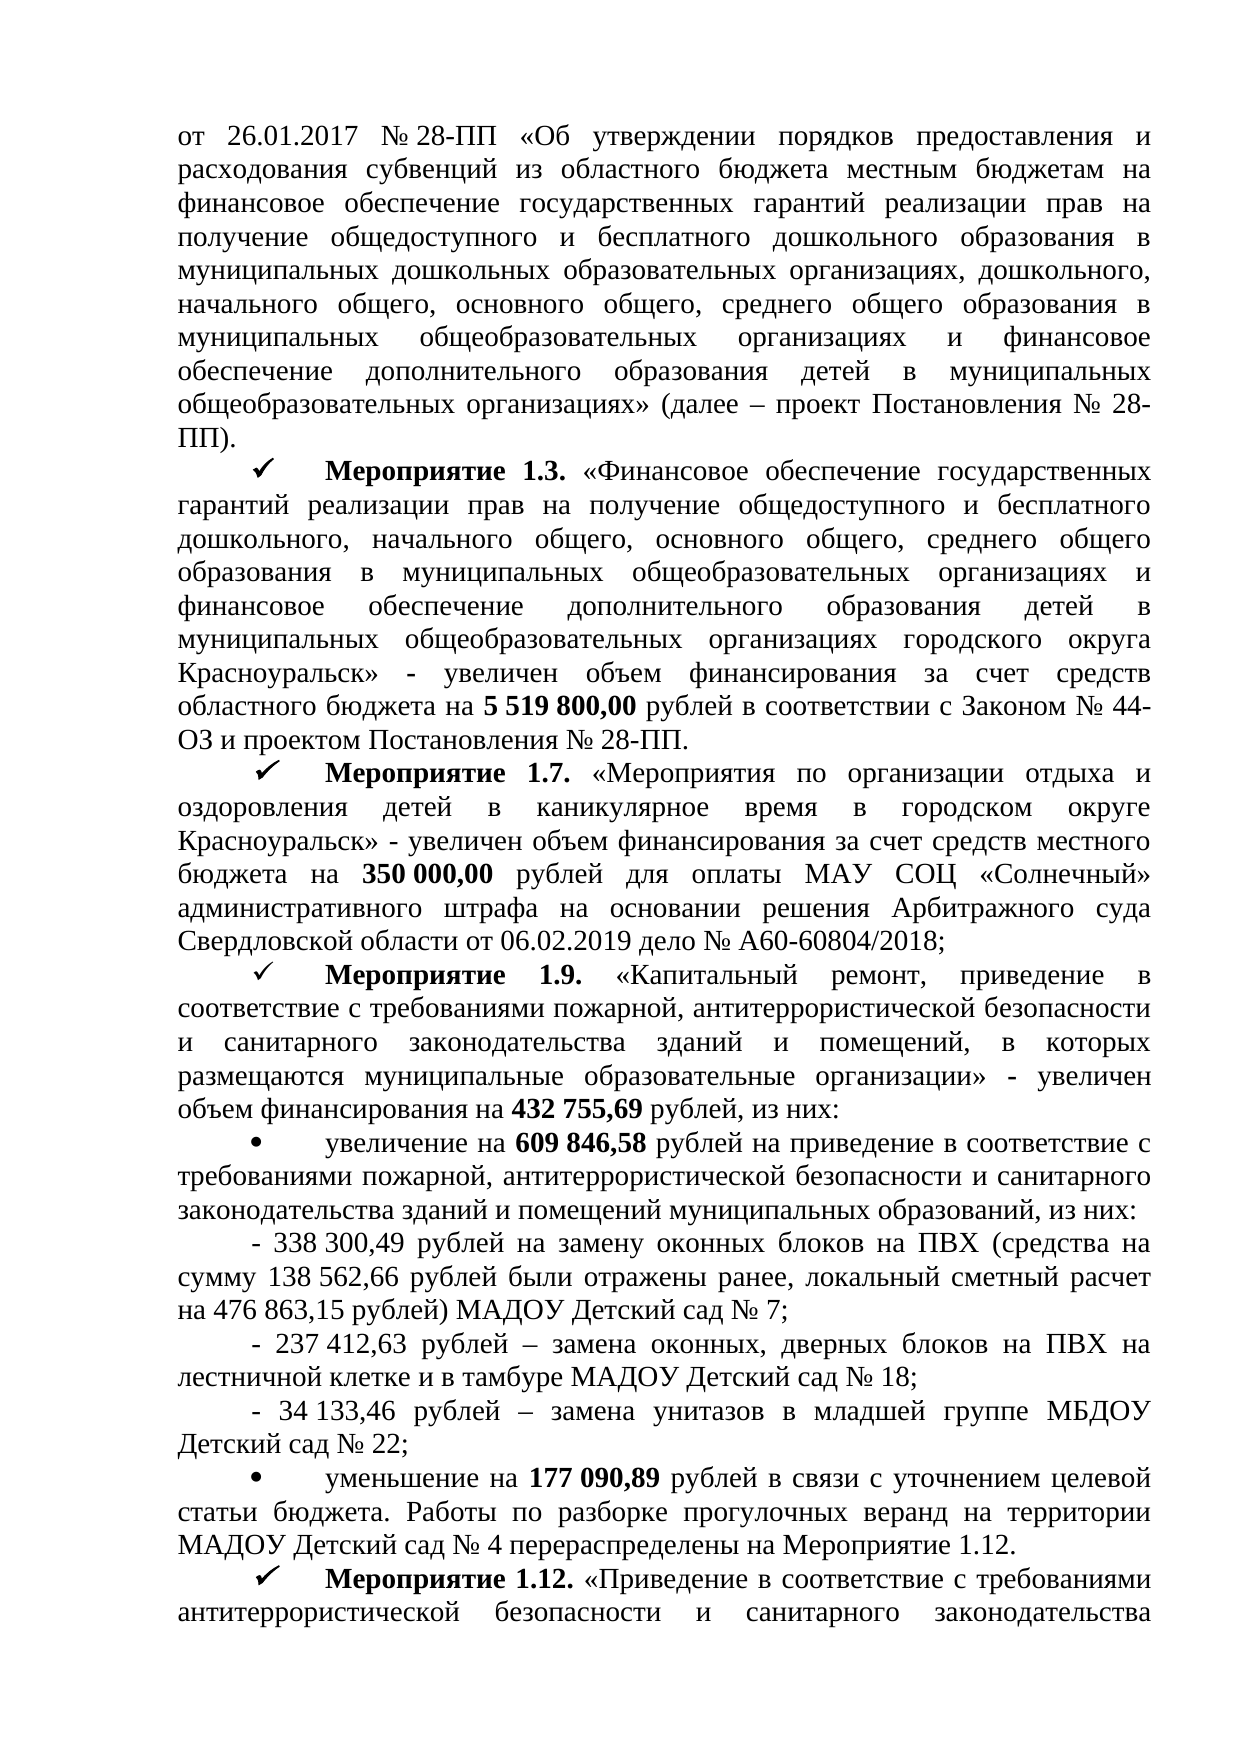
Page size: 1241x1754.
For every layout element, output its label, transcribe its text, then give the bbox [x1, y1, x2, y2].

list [177, 1561, 1152, 1628]
list Мероприятие 1.9. «Капитальный ремонт, приведение в соответствие с требованиями пожарной, антитеррористической безопасности и санитарного законодательства зданий и помещений, в которых размещаются муниципальные образовательные организации» - увеличен объем финансирования на 432 755,69 рублей, из них: [177, 957, 1152, 1125]
list Мероприятие 1.3. «Финансовое обеспечение государственных гарантий реализации прав на получение общедоступного и бесплатного дошкольного, начального общего, основного общего, среднего общего образования в муниципальных общеобразовательных организациях и финансовое обеспечение дополнительного образования детей в муниципальных общеобразовательных организациях городского округа Красноуральск» - увеличен объем финансирования за счет средств областного бюджета на 5 519 800,00 рублей в соответствии с Законом № 44-ОЗ и проектом Постановления № 28-ПП. [177, 453, 1152, 756]
list уменьшение на 177 090,89 рублей в связи с уточнением целевой статьи бюджета. Работы по разборке прогулочных веранд на территории МАДОУ Детский сад № 4 перераспределены на Мероприятие 1.12. [177, 1460, 1152, 1561]
text - 338 300,49 рублей на замену оконных блоков на ПВХ (средства на сумму 138 562,66 рублей были отражены ранее, локальный сметный расчет на 476 863,15 рублей) МАДОУ Детский сад № 7; [177, 1225, 1152, 1326]
text - 237 412,63 рублей – замена оконных, дверных блоков на ПВХ на лестничной клетке и в тамбуре МАДОУ Детский сад № 18; [177, 1326, 1152, 1393]
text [177, 118, 1152, 453]
list Мероприятие 1.7. «Мероприятия по организации отдыха и оздоровления детей в каникулярное время в городском округе Красноуральск» - увеличен объем финансирования за счет средств местного бюджета на 350 000,00 рублей для оплаты МАУ СОЦ «Солнечный» административного штрафа на основании решения Арбитражного суда Свердловской области от 06.02.2019 дело № А60-60804/2018; [177, 756, 1152, 957]
text - 34 133,46 рублей – замена унитазов в младшей группе МБДОУ Детский сад № 22; [177, 1393, 1152, 1460]
list увеличение на 609 846,58 рублей на приведение в соответствие с требованиями пожарной, антитеррористической безопасности и санитарного законодательства зданий и помещений муниципальных образований, из них: [177, 1125, 1152, 1225]
